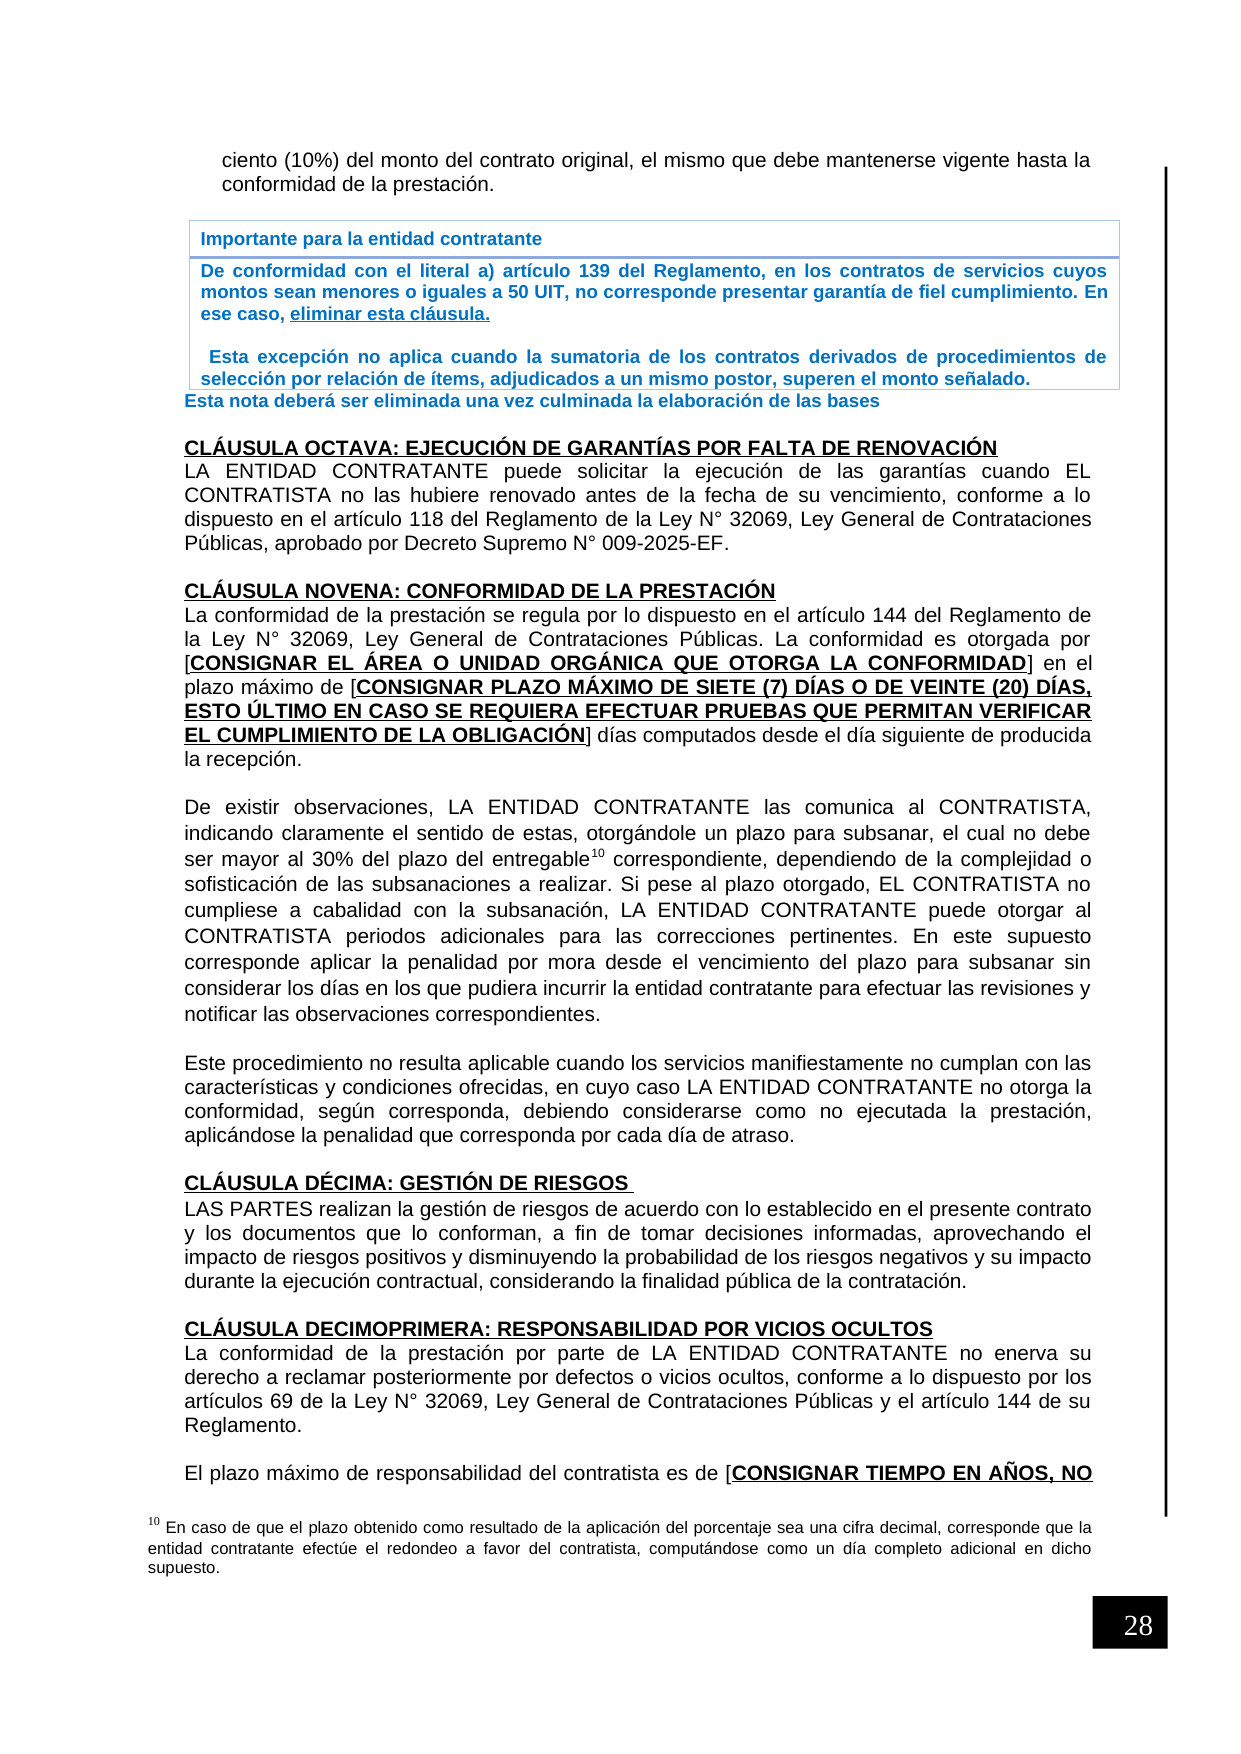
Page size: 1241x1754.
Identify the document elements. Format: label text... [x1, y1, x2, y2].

text La conformidad de la prestación por parte de LA ENTIDAD CONTRATANTE no enerva su derecho a reclamar posteriormente por defectos o vicios ocultos, conforme a lo dispuesto por los artículos 69 de la Ley N° 32069, Ley General de Contrataciones Públicas y el artículo 144 de su Reglamento. [184, 1341, 1092, 1436]
text Esta nota deberá ser eliminada una vez culminada la elaboración de las bases [184, 390, 1092, 411]
text LAS PARTES realizan la gestión de riesgos de acuerdo con lo establecido en el presente contrato y los documentos que lo conforman, a fin de tomar decisiones informadas, aprovechando el impacto de riesgos positivos y disminuyendo la probabilidad de los riesgos negativos y su impacto durante la ejecución contractual, considerando la finalidad pública de la contratación. [184, 1197, 1092, 1293]
text CLÁUSULA DÉCIMA: GESTIÓN DE RIESGOS [184, 1171, 1092, 1195]
text La conformidad de la prestación se regula por lo dispuesto en el artículo 144 del Reglamento de la Ley N° 32069, Ley General de Contrataciones Públicas. La conformidad es otorgada por [CONSIGNAR EL ÁREA O UNIDAD ORGÁNICA QUE OTORGA LA CONFORMIDAD] en el plazo máximo de [CONSIGNAR PLAZO MÁXIMO DE SIETE (7) DÍAS O DE VEINTE (20) DÍAS, ESTO ÚLTIMO EN CASO SE REQUIERA EFECTUAR PRUEBAS QUE PERMITAN VERIFICAR EL CUMPLIMIENTO DE LA OBLIGACIÓN] días computados desde el día siguiente de producida la recepción. [184, 603, 1092, 720]
text CLÁUSULA DECIMOPRIMERA: RESPONSABILIDAD POR VICIOS OCULTOS [184, 1317, 1092, 1341]
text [184, 1460, 1092, 1484]
text LA ENTIDAD CONTRATANTE puede solicitar la ejecución de las garantías cuando EL CONTRATISTA no las hubiere renovado antes de la fecha de su vencimiento, conforme a lo dispuesto en el artículo 118 del Reglamento de la Ley N° 32069, Ley General de Contrataciones Públicas, aprobado por Decreto Supremo N° 009-2025-EF. [184, 459, 1092, 555]
text CLÁUSULA OCTAVA: EJECUCIÓN DE GARANTÍAS POR FALTA DE RENOVACIÓN [184, 435, 1092, 459]
text Este procedimiento no resulta aplicable cuando los servicios manifiestamente no cumplan con las características y condiciones ofrecidas, en cuyo caso LA ENTIDAD CONTRATANTE no otorga la conformidad, según corresponda, debiendo considerarse como no ejecutada la prestación, aplicándose la penalidad que corresponda por cada día de atraso. [184, 1051, 1092, 1147]
table_header Importante para la entidad contratante [190, 221, 1119, 256]
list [184, 148, 1092, 196]
text CLÁUSULA NOVENA: CONFORMIDAD DE LA PRESTACIÓN [184, 579, 1092, 603]
table_cell De conformidad con el literal a) artículo 139 del Reglamento, en los contratos de servicios cuyos montos sean menores o iguales a 50 UIT, no corresponde presentar garantía de fiel cumplimiento. En ese caso, eliminar esta cláusula. Esta excepción no aplica cuando la sumatoria de los contratos derivados de procedimientos de selección por relación de ítems, adjudicados a un mismo postor, superen el monto señalado. [190, 259, 1119, 389]
text La conformidad de la prestación se regula por lo dispuesto en el artículo 144 del Reglamento de la Ley N° 32069, Ley General de Contrataciones Públicas. La conformidad es otorgada por [CONSIGNAR EL ÁREA O UNIDAD ORGÁNICA QUE OTORGA LA CONFORMIDAD] en el plazo máximo de [CONSIGNAR PLAZO MÁXIMO DE SIETE (7) DÍAS O DE VEINTE (20) DÍAS, ESTO ÚLTIMO EN CASO SE REQUIERA EFECTUAR PRUEBAS QUE PERMITAN VERIFICAR EL CUMPLIMIENTO DE LA OBLIGACIÓN] días computados desde el día siguiente de producida la recepción. [184, 721, 1092, 771]
text De existir observaciones, LA ENTIDAD CONTRATANTE las comunica al CONTRATISTA, indicando claramente el sentido de estas, otorgándole un plazo para subsanar, el cual no debe ser mayor al 30% del plazo del entregable correspondiente, dependiendo de la complejidad o sofisticación de las subsanaciones a realizar. Si pese al plazo otorgado, EL CONTRATISTA no cumpliese a cabalidad con la subsanación, LA ENTIDAD CONTRATANTE puede otorgar al CONTRATISTA periodos adicionales para las correcciones pertinentes. En este supuesto corresponde aplicar la penalidad por mora desde el vencimiento del plazo para subsanar sin considerar los días en los que pudiera incurrir la entidad contratante para efectuar las revisiones y notificar las observaciones correspondientes. [184, 795, 1092, 1025]
